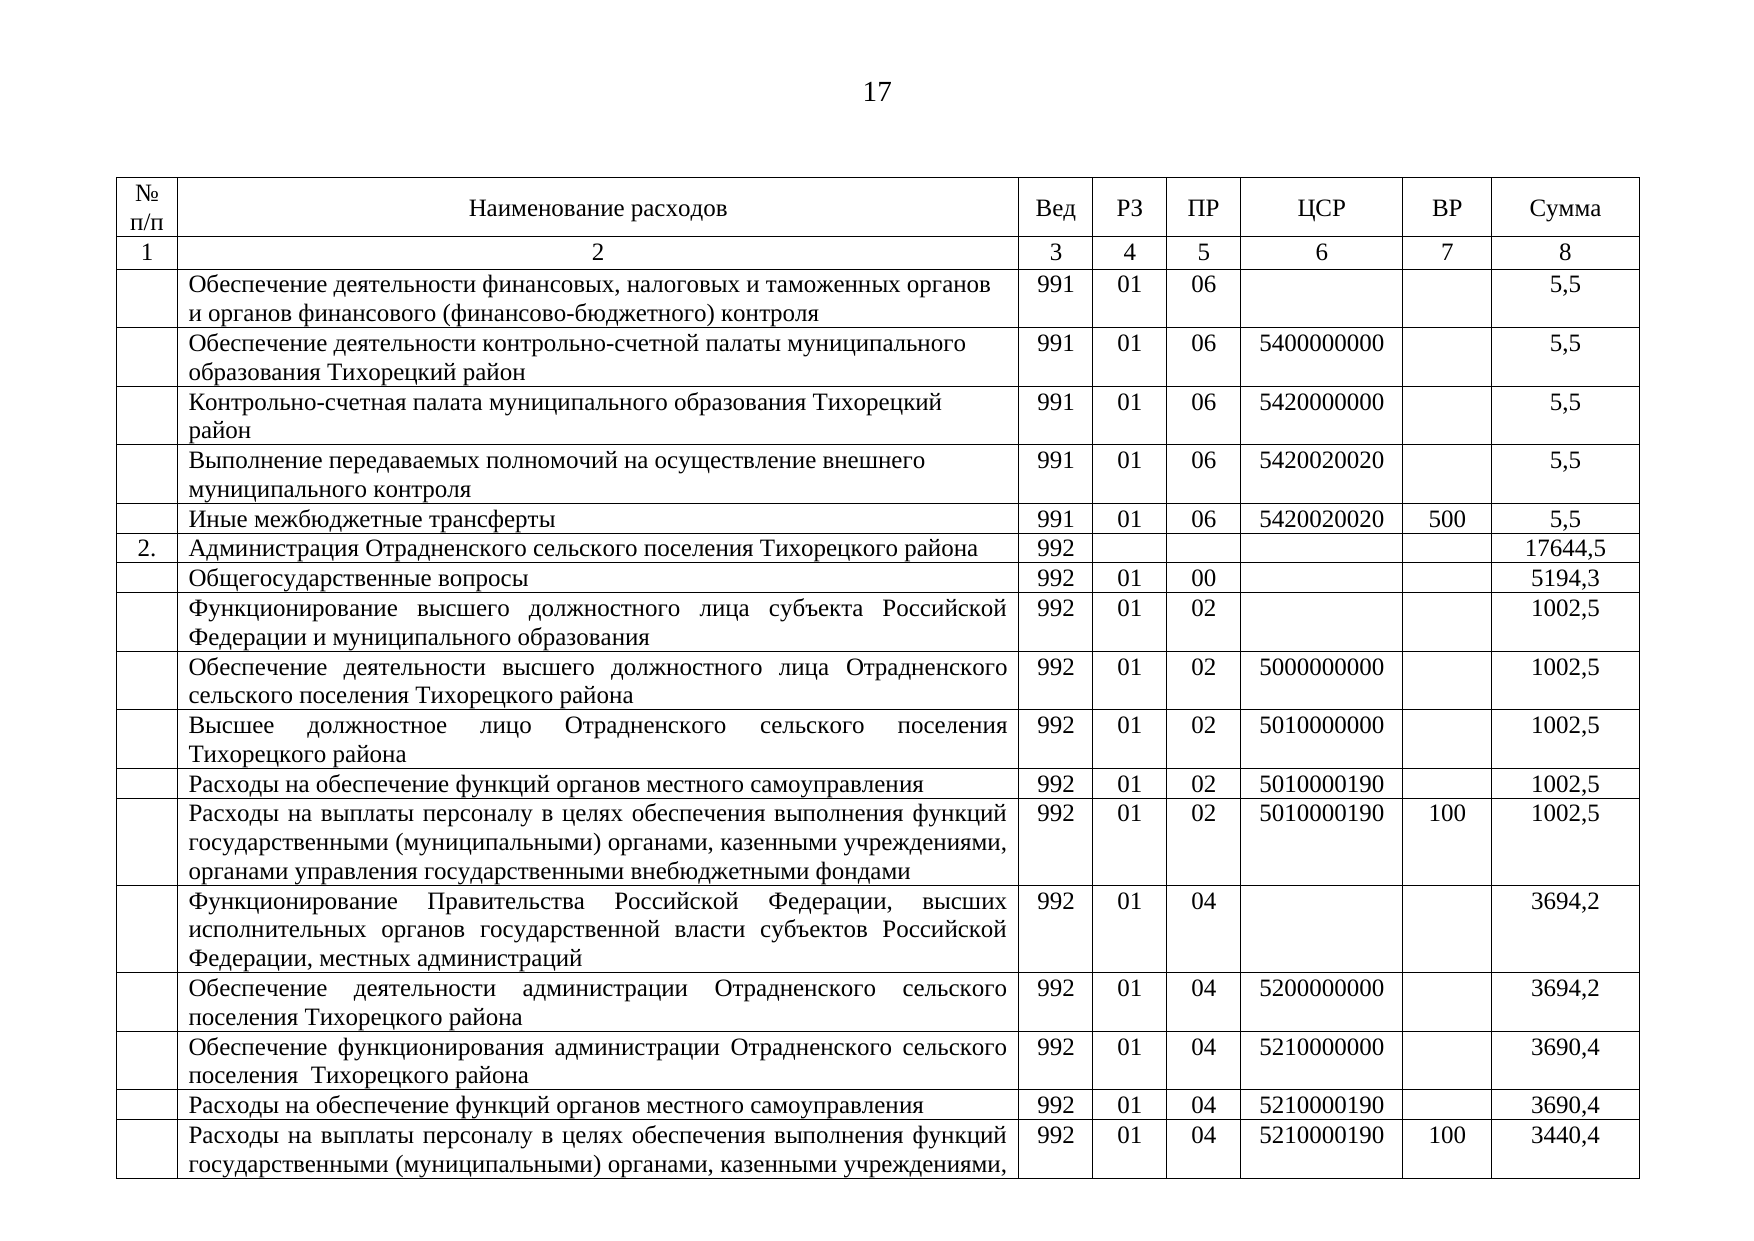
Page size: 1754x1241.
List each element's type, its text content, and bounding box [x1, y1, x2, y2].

table_cell [117, 1032, 177, 1089]
table_cell 5,5 [1492, 270, 1639, 327]
table_cell Обеспечение деятельности финансовых, налоговых и таможенных органов и органов финансового (финансово-бюджетного) контроля [178, 270, 1018, 327]
table_cell [117, 799, 177, 885]
table_cell 5420000000 [1241, 387, 1402, 444]
table_cell 2. [117, 534, 177, 562]
table_cell Обеспечение функционирования администрации Отрадненского сельского поселения Тихорецкого района [178, 1032, 1018, 1089]
table_cell [1403, 652, 1491, 709]
table_cell 5420020020 [1241, 504, 1402, 532]
table_cell [117, 593, 177, 651]
table_cell 4 [1093, 237, 1166, 268]
table_cell 991 [1019, 270, 1092, 327]
table_cell 992 [1019, 886, 1092, 972]
table_cell 01 [1093, 593, 1166, 651]
table_cell [117, 886, 177, 972]
table_cell 01 [1093, 973, 1166, 1031]
table_cell 5420020020 [1241, 445, 1402, 503]
table_cell 02 [1167, 593, 1240, 651]
table_cell 17644,5 [1492, 534, 1639, 562]
table_cell 3694,2 [1492, 973, 1639, 1031]
table_cell [117, 652, 177, 709]
table_cell Общегосударственные вопросы [178, 563, 1018, 592]
table_cell 04 [1167, 1120, 1240, 1177]
table_header Сумма [1492, 178, 1639, 236]
table_cell 992 [1019, 1090, 1092, 1119]
table_cell 5194,3 [1492, 563, 1639, 592]
table_header ЦСР [1241, 178, 1402, 236]
table_cell 02 [1167, 769, 1240, 797]
table_header № п/п [117, 178, 177, 236]
table_cell 06 [1167, 328, 1240, 386]
table_cell 01 [1093, 563, 1166, 592]
table_cell 01 [1093, 1032, 1166, 1089]
table_cell 01 [1093, 769, 1166, 797]
table_cell 3694,2 [1492, 886, 1639, 972]
table_cell 5010000190 [1241, 799, 1402, 885]
table_cell [1403, 1090, 1491, 1119]
table_header РЗ [1093, 178, 1166, 236]
table_header ПР [1167, 178, 1240, 236]
table_cell 04 [1167, 1032, 1240, 1089]
table_cell 5210000190 [1241, 1120, 1402, 1177]
table_cell [1403, 1032, 1491, 1089]
table_cell 992 [1019, 710, 1092, 768]
table_cell [1403, 769, 1491, 797]
table_header ВР [1403, 178, 1491, 236]
table_cell 01 [1093, 1120, 1166, 1177]
table_cell 1 [117, 237, 177, 268]
table_header Наименование расходов [178, 178, 1018, 236]
table_cell [1403, 387, 1491, 444]
table_cell Функционирование высшего должностного лица субъекта Российской Федерации и муниципального образования [178, 593, 1018, 651]
table_cell 991 [1019, 387, 1092, 444]
table_cell 01 [1093, 1090, 1166, 1119]
table_cell 06 [1167, 387, 1240, 444]
table_cell 5210000000 [1241, 1032, 1402, 1089]
table_cell 992 [1019, 769, 1092, 797]
table_cell [1403, 886, 1491, 972]
table_cell 01 [1093, 886, 1166, 972]
table_cell 04 [1167, 973, 1240, 1031]
table_cell 5210000190 [1241, 1090, 1402, 1119]
table_cell 992 [1019, 1120, 1092, 1177]
table_cell [1403, 973, 1491, 1031]
table_cell [117, 504, 177, 532]
table_cell Администрация Отрадненского сельского поселения Тихорецкого района [178, 534, 1018, 562]
table_cell [117, 445, 177, 503]
table_cell 06 [1167, 270, 1240, 327]
table_cell 5,5 [1492, 445, 1639, 503]
table_cell [1403, 534, 1491, 562]
table_cell 5400000000 [1241, 328, 1402, 386]
table_cell 7 [1403, 237, 1491, 268]
table_cell 02 [1167, 652, 1240, 709]
table_cell [1403, 328, 1491, 386]
table_header Вед [1019, 178, 1092, 236]
table_cell 01 [1093, 270, 1166, 327]
table_cell 100 [1403, 1120, 1491, 1177]
table_cell 5010000000 [1241, 710, 1402, 768]
table_cell 1002,5 [1492, 652, 1639, 709]
table_cell 01 [1093, 328, 1166, 386]
table_cell [117, 387, 177, 444]
table_cell [1241, 270, 1402, 327]
table_cell 992 [1019, 799, 1092, 885]
table_cell 5010000190 [1241, 769, 1402, 797]
table_cell 04 [1167, 886, 1240, 972]
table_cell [178, 1120, 1018, 1177]
table_cell 3690,4 [1492, 1032, 1639, 1089]
table_cell 992 [1019, 973, 1092, 1031]
table_cell 991 [1019, 445, 1092, 503]
table_cell 5,5 [1492, 328, 1639, 386]
table_cell [117, 563, 177, 592]
table_cell 992 [1019, 593, 1092, 651]
table_cell 1002,5 [1492, 593, 1639, 651]
table_cell [117, 270, 177, 327]
table_cell 04 [1167, 1090, 1240, 1119]
table_cell Обеспечение деятельности контрольно-счетной палаты муниципального образования Тихорецкий район [178, 328, 1018, 386]
table_cell Иные межбюджетные трансферты [178, 504, 1018, 532]
table_cell 01 [1093, 387, 1166, 444]
table_cell [1403, 710, 1491, 768]
table_cell [1241, 534, 1402, 562]
table_cell 500 [1403, 504, 1491, 532]
table_cell [117, 710, 177, 768]
table_cell 02 [1167, 799, 1240, 885]
table_cell 01 [1093, 504, 1166, 532]
table_cell Расходы на обеспечение функций органов местного самоуправления [178, 769, 1018, 797]
table_cell 3690,4 [1492, 1090, 1639, 1119]
table_cell Расходы на обеспечение функций органов местного самоуправления [178, 1090, 1018, 1119]
table_cell [1241, 593, 1402, 651]
table_cell 01 [1093, 445, 1166, 503]
table_cell 992 [1019, 652, 1092, 709]
table_cell 100 [1403, 799, 1491, 885]
table_cell 1002,5 [1492, 710, 1639, 768]
table_cell [1403, 270, 1491, 327]
table_cell 5 [1167, 237, 1240, 268]
table_cell 2 [178, 237, 1018, 268]
table_cell [1403, 445, 1491, 503]
table_cell Выполнение передаваемых полномочий на осуществление внешнего муниципального контроля [178, 445, 1018, 503]
table_cell [1403, 593, 1491, 651]
table_cell 5,5 [1492, 504, 1639, 532]
table_cell 992 [1019, 1032, 1092, 1089]
table_cell [1093, 534, 1166, 562]
table_cell Обеспечение деятельности высшего должностного лица Отрадненского сельского поселения Тихорецкого района [178, 652, 1018, 709]
table_cell 5,5 [1492, 387, 1639, 444]
table_cell [1241, 563, 1402, 592]
table_cell 1002,5 [1492, 799, 1639, 885]
table_cell 01 [1093, 710, 1166, 768]
table_cell [117, 769, 177, 797]
table_cell 8 [1492, 237, 1639, 268]
table_cell Контрольно-счетная палата муниципального образования Тихорецкий район [178, 387, 1018, 444]
table_cell [1241, 886, 1402, 972]
table_cell 992 [1019, 563, 1092, 592]
table_cell 991 [1019, 504, 1092, 532]
table_cell [117, 1090, 177, 1119]
table_cell 01 [1093, 799, 1166, 885]
table_cell 992 [1019, 534, 1092, 562]
table_cell Обеспечение деятельности администрации Отрадненского сельского поселения Тихорецкого района [178, 973, 1018, 1031]
table_cell Высшее должностное лицо Отрадненского сельского поселения Тихорецкого района [178, 710, 1018, 768]
table_cell [117, 328, 177, 386]
table_cell 06 [1167, 445, 1240, 503]
table_cell 991 [1019, 328, 1092, 386]
table_cell 6 [1241, 237, 1402, 268]
table_cell 1002,5 [1492, 769, 1639, 797]
table_cell 00 [1167, 563, 1240, 592]
table_cell 5200000000 [1241, 973, 1402, 1031]
table_cell Функционирование Правительства Российской Федерации, высших исполнительных органов государственной власти субъектов Российской Федерации, местных администраций [178, 886, 1018, 972]
table_cell 02 [1167, 710, 1240, 768]
table_cell 3 [1019, 237, 1092, 268]
table_cell 3440,4 [1492, 1120, 1639, 1177]
table_cell 01 [1093, 652, 1166, 709]
table_cell 06 [1167, 504, 1240, 532]
table_cell 5000000000 [1241, 652, 1402, 709]
table_cell [117, 1120, 177, 1177]
table_cell [117, 973, 177, 1031]
table_cell [1403, 563, 1491, 592]
table_cell [1167, 534, 1240, 562]
